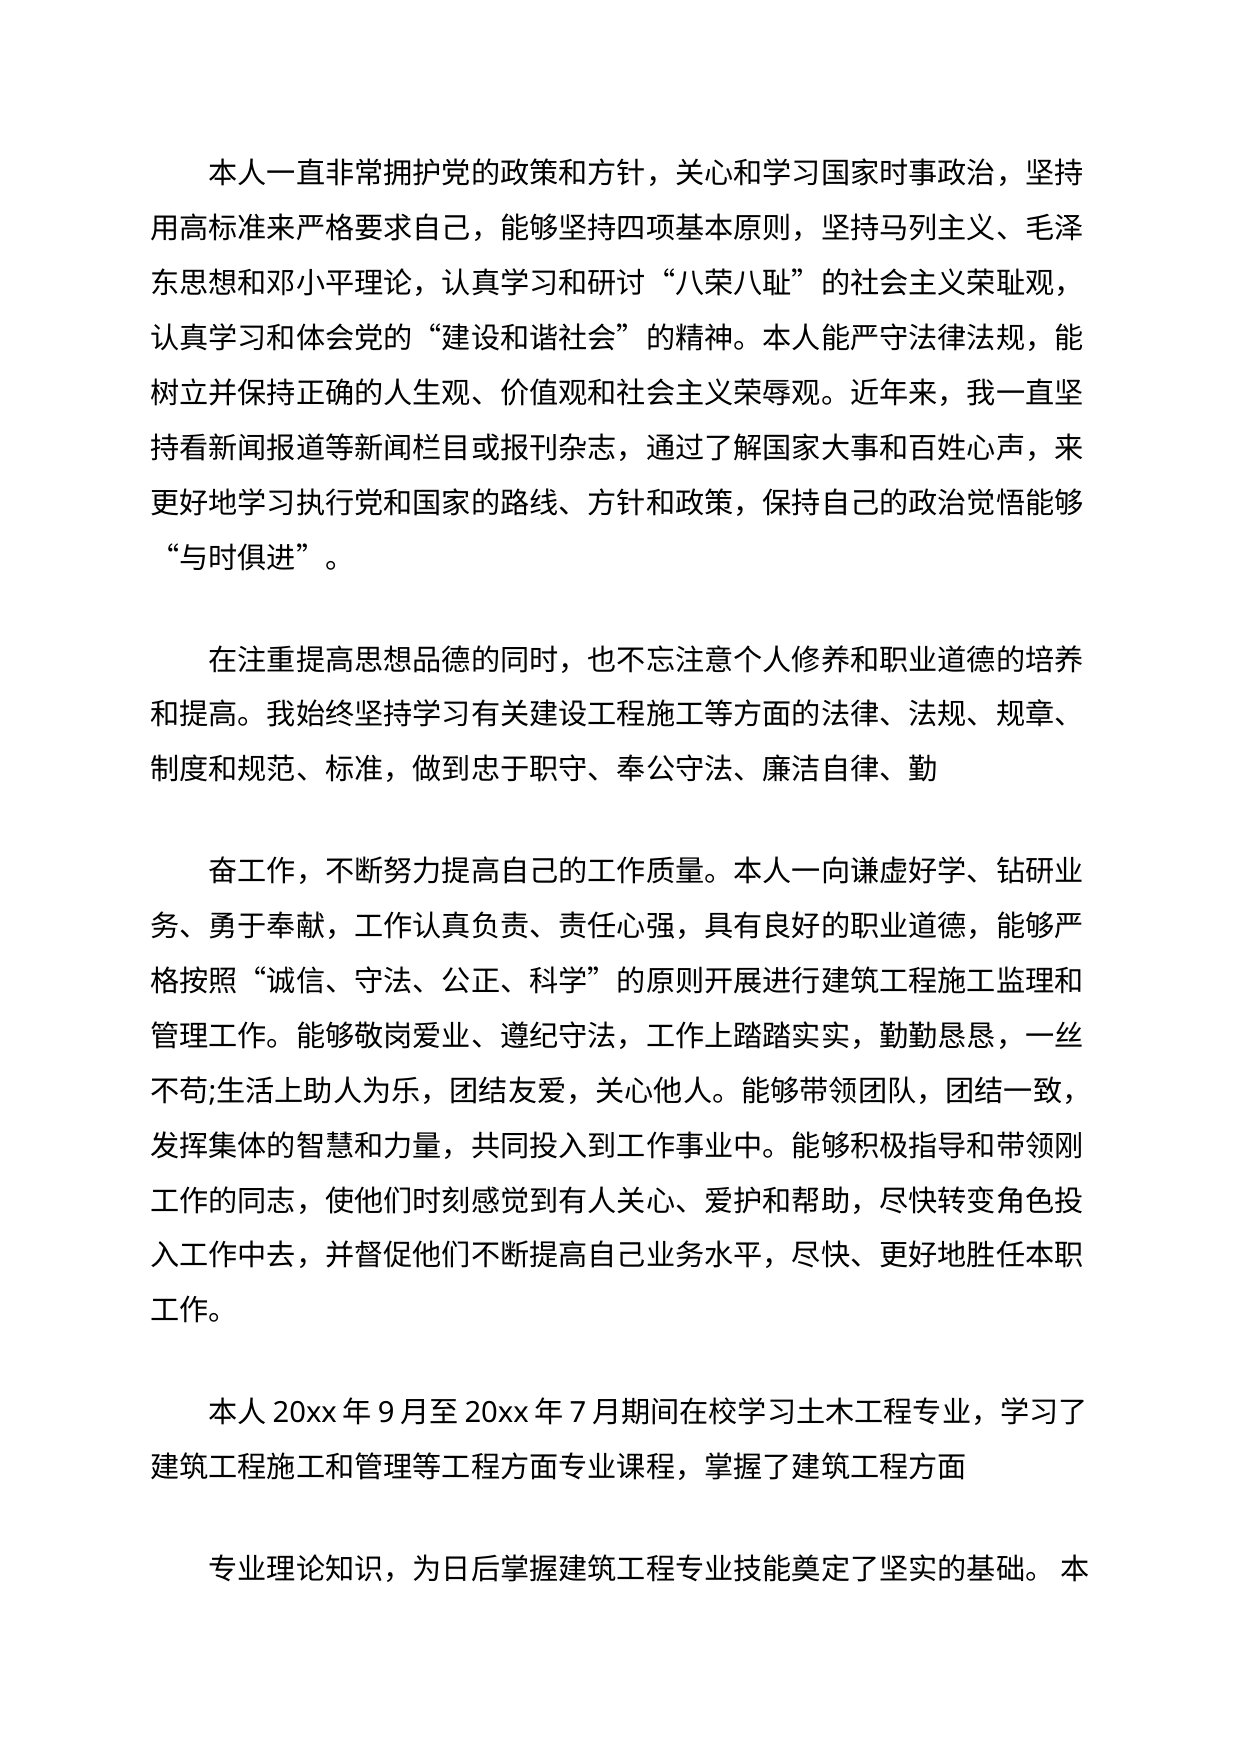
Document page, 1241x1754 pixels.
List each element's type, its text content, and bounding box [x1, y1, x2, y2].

text 奋工作，不断努力提高自己的工作质量。本人一向谦虚好学、钻研业务、勇于奉献，工作认真负责、责任心强，具有良好的职业道德，能够严格按照“诚信、守法、公正、科学”的原则开展进行建筑工程施工监理和管理工作。能够敬岗爱业、遵纪守法，工作上踏踏实实，勤勤恳恳，一丝不苟;生活上助人为乐，团结友爱，关心他人。能够带领团队，团结一致，发挥集体的智慧和力量，共同投入到工作事业中。能够积极指导和带领刚工作的同志，使他们时刻感觉到有人关心、爱护和帮助，尽快转变角色投入工作中去，并督促他们不断提高自己业务水平，尽快、更好地胜任本职工作。 [150, 848, 1090, 1329]
text 本人20xx年9月至20xx年7月期间在校学习土木工程专业，学习了建筑工程施工和管理等工程方面专业课程，掌握了建筑工程方面 [150, 1389, 1090, 1486]
text 在注重提高思想品德的同时，也不忘注意个人修养和职业道德的培养和提高。我始终坚持学习有关建设工程施工等方面的法律、法规、规章、制度和规范、标准，做到忠于职守、奉公守法、廉洁自律、勤 [150, 636, 1090, 788]
text 本人一直非常拥护党的政策和方针，关心和学习国家时事政治，坚持用高标准来严格要求自己，能够坚持四项基本原则，坚持马列主义、毛泽东思想和邓小平理论，认真学习和研讨“八荣八耻”的社会主义荣耻观，认真学习和体会党的“建设和谐社会”的精神。本人能严守法律法规，能树立并保持正确的人生观、价值观和社会主义荣辱观。近年来，我一直坚持看新闻报道等新闻栏目或报刊杂志，通过了解国家大事和百姓心声，来更好地学习执行党和国家的路线、方针和政策，保持自己的政治觉悟能够“与时俱进”。 [150, 150, 1090, 577]
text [150, 1545, 1090, 1588]
